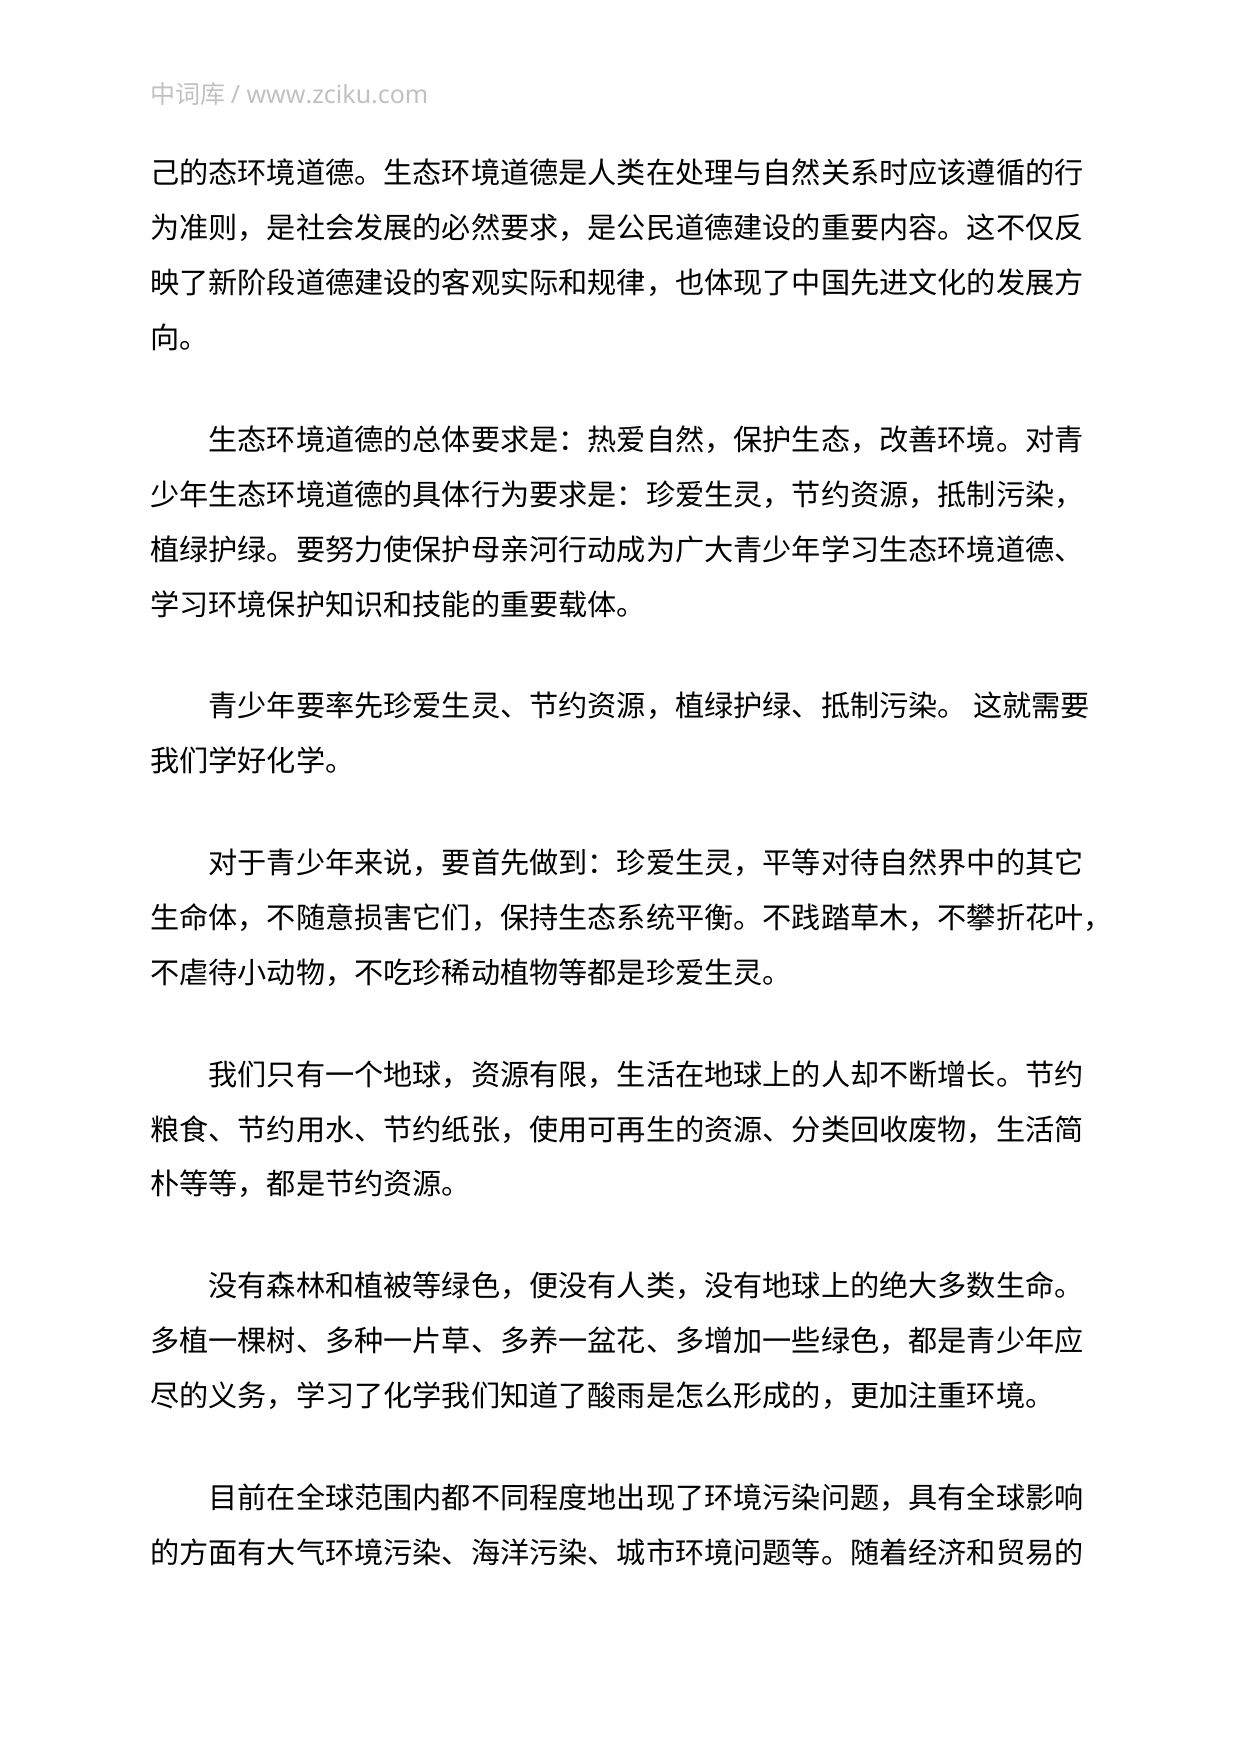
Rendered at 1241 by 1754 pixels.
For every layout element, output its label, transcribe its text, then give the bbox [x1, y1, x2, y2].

text 青少年要率先珍爱生灵、节约资源，植绿护绿、抵制污染。 这就需要我们学好化学。 [150, 683, 1090, 780]
text 没有森林和植被等绿色，便没有人类，没有地球上的绝大多数生命。多植一棵树、多种一片草、多养一盆花、多增加一些绿色，都是青少年应尽的义务，学习了化学我们知道了酸雨是怎么形成的，更加注重环境。 [150, 1263, 1090, 1415]
text 对于青少年来说，要首先做到：珍爱生灵，平等对待自然界中的其它生命体，不随意损害它们，保持生态系统平衡。不践踏草木，不攀折花叶，不虐待小动物，不吃珍稀动植物等都是珍爱生灵。 [150, 839, 1090, 992]
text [150, 1474, 1090, 1571]
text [150, 150, 1090, 357]
text 生态环境道德的总体要求是：热爱自然，保护生态，改善环境。对青少年生态环境道德的具体行为要求是：珍爱生灵，节约资源，抵制污染，植绿护绿。要努力使保护母亲河行动成为广大青少年学习生态环境道德、学习环境保护知识和技能的重要载体。 [150, 416, 1090, 623]
text 我们只有一个地球，资源有限，生活在地球上的人却不断增长。节约粮食、节约用水、节约纸张，使用可再生的资源、分类回收废物，生活简朴等等，都是节约资源。 [150, 1051, 1090, 1203]
